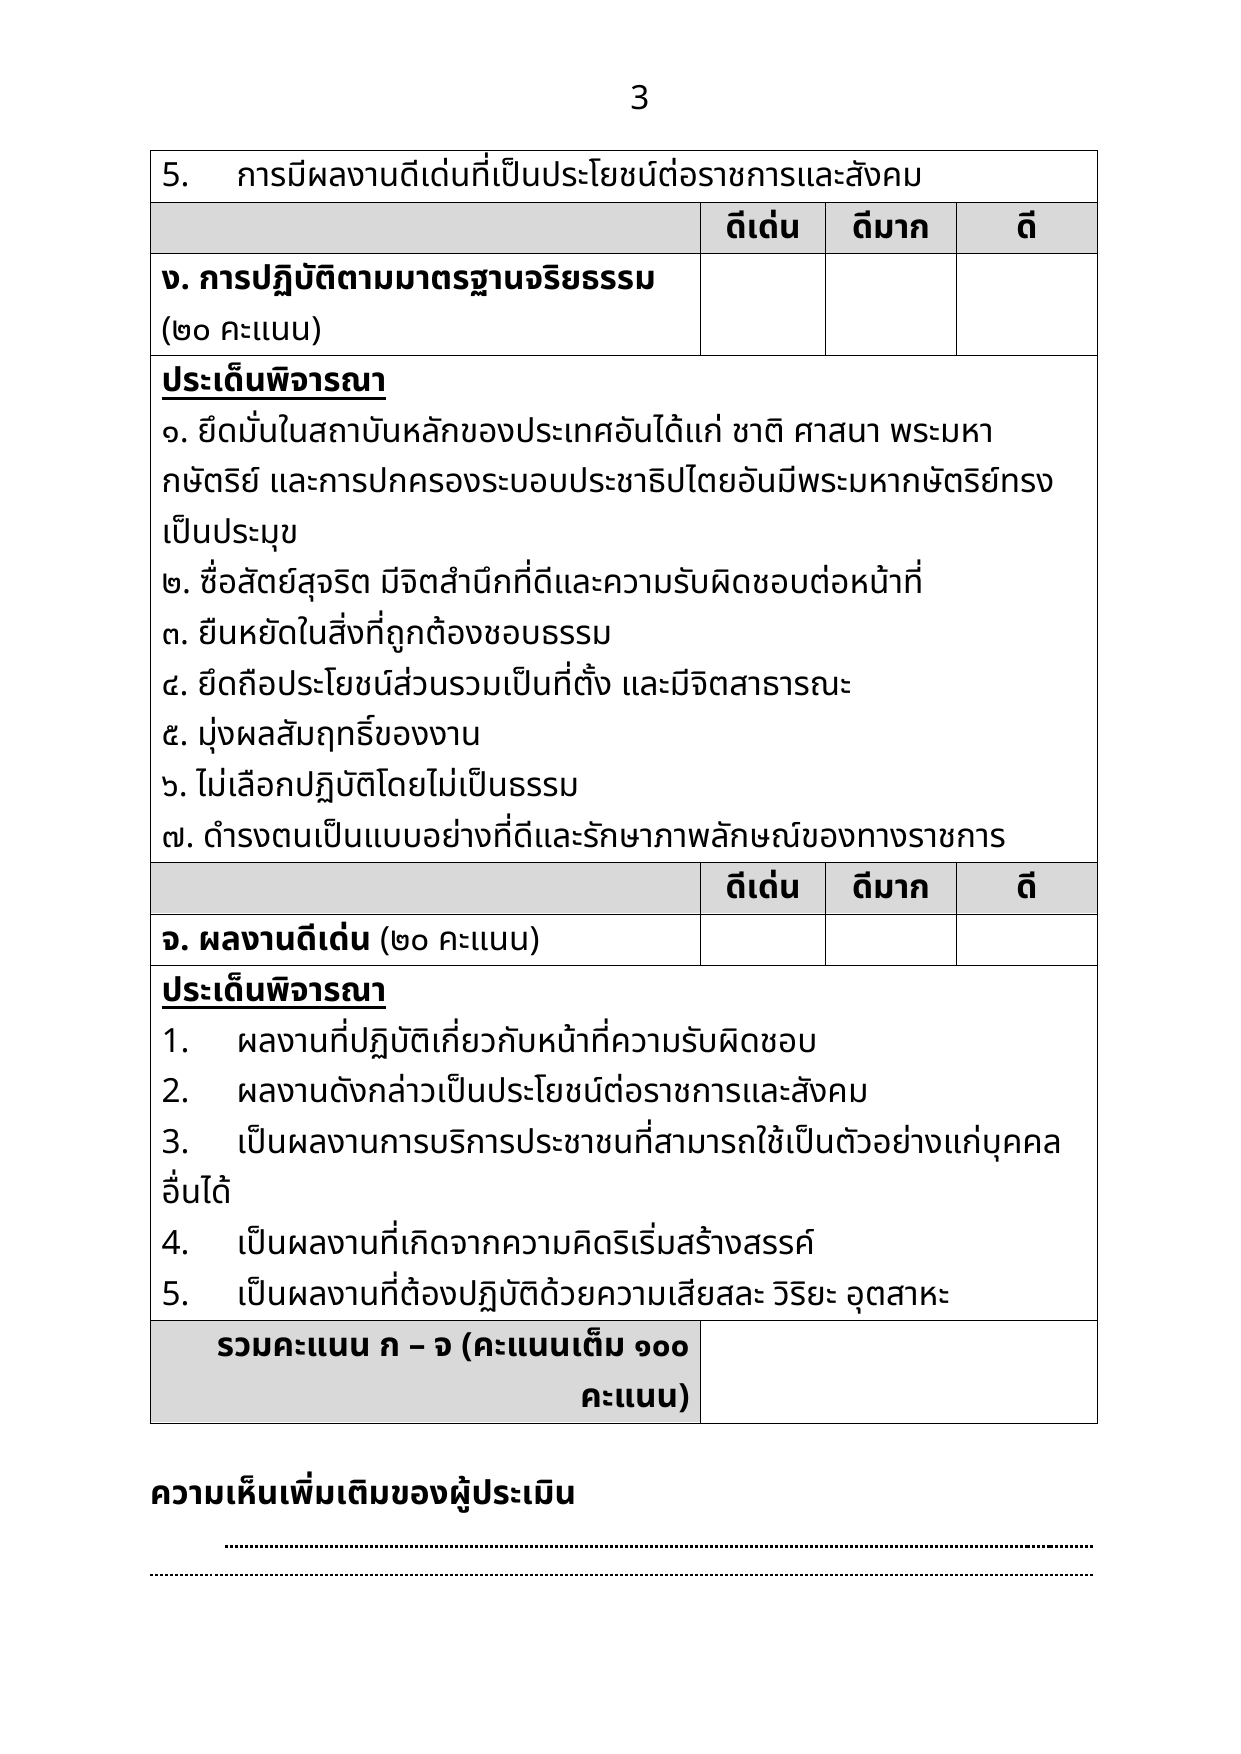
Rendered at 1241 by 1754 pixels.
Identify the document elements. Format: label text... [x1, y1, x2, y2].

table_cell ดีเด่น [701, 203, 825, 253]
table_cell ดี [957, 203, 1097, 253]
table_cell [151, 151, 1097, 202]
table_cell [957, 254, 1097, 355]
table_cell [701, 915, 825, 965]
table_cell ดีมาก [826, 863, 956, 913]
table_cell [151, 203, 700, 253]
table_cell ประเด็นพิจารณา ๑. ยึดมั่นในสถาบันหลักของประเทศอันได้แก่ ชาติ ศาสนา พระมหากษัตริย์ และการปกครองระบอบประชาธิปไตยอันมีพระมหากษัตริย์ทรงเป็นประมุข ๒. ซื่อสัตย์สุจริต มีจิตสำนึกที่ดีและความรับผิดชอบต่อหน้าที่ ๓. ยืนหยัดในสิ่งที่ถูกต้องชอบธรรม ๔. ยึดถือประโยชน์ส่วนรวมเป็นที่ตั้ง และมีจิตสาธารณะ ๕. มุ่งผลสัมฤทธิ์ของงาน ๖. ไม่เลือกปฏิบัติโดยไม่เป็นธรรม ๗. ดำรงตนเป็นแบบอย่างที่ดีและรักษาภาพลักษณ์ของทางราชการ [151, 356, 1097, 862]
table_cell [826, 254, 956, 355]
table_cell [151, 863, 700, 913]
text ความเห็นเพิ่มเติมของผู้ประเมิน [150, 1469, 1095, 1519]
table_cell ดี [957, 863, 1097, 913]
table_cell ดีเด่น [701, 863, 825, 913]
table_cell [701, 254, 825, 355]
table_cell รวมคะแนน ก – จ (คะแนนเต็ม ๑๐๐ คะแนน) [151, 1321, 700, 1422]
table_cell ประเด็นพิจารณา ผลงานที่ปฏิบัติเกี่ยวกับหน้าที่ความรับผิดชอบ ผลงานดังกล่าวเป็นประโยชน์ต่อราชการและสังคม เป็นผลงานการบริการประชาชนที่สามารถใช้เป็นตัวอย่างแก่บุคคลอื่นได้ เป็นผลงานที่เกิดจากความคิดริเริ่มสร้างสรรค์ เป็นผลงานที่ต้องปฏิบัติด้วยความเสียสละ วิริยะ อุตสาหะ [151, 966, 1097, 1320]
table_cell ดีมาก [826, 203, 956, 253]
table_cell ง. การปฏิบัติตามมาตรฐานจริยธรรม (๒๐ คะแนน) [151, 254, 700, 355]
table_cell จ. ผลงานดีเด่น (๒๐ คะแนน) [151, 915, 700, 965]
table_cell [957, 915, 1097, 965]
table_cell [701, 1321, 1097, 1422]
table_cell [826, 915, 956, 965]
